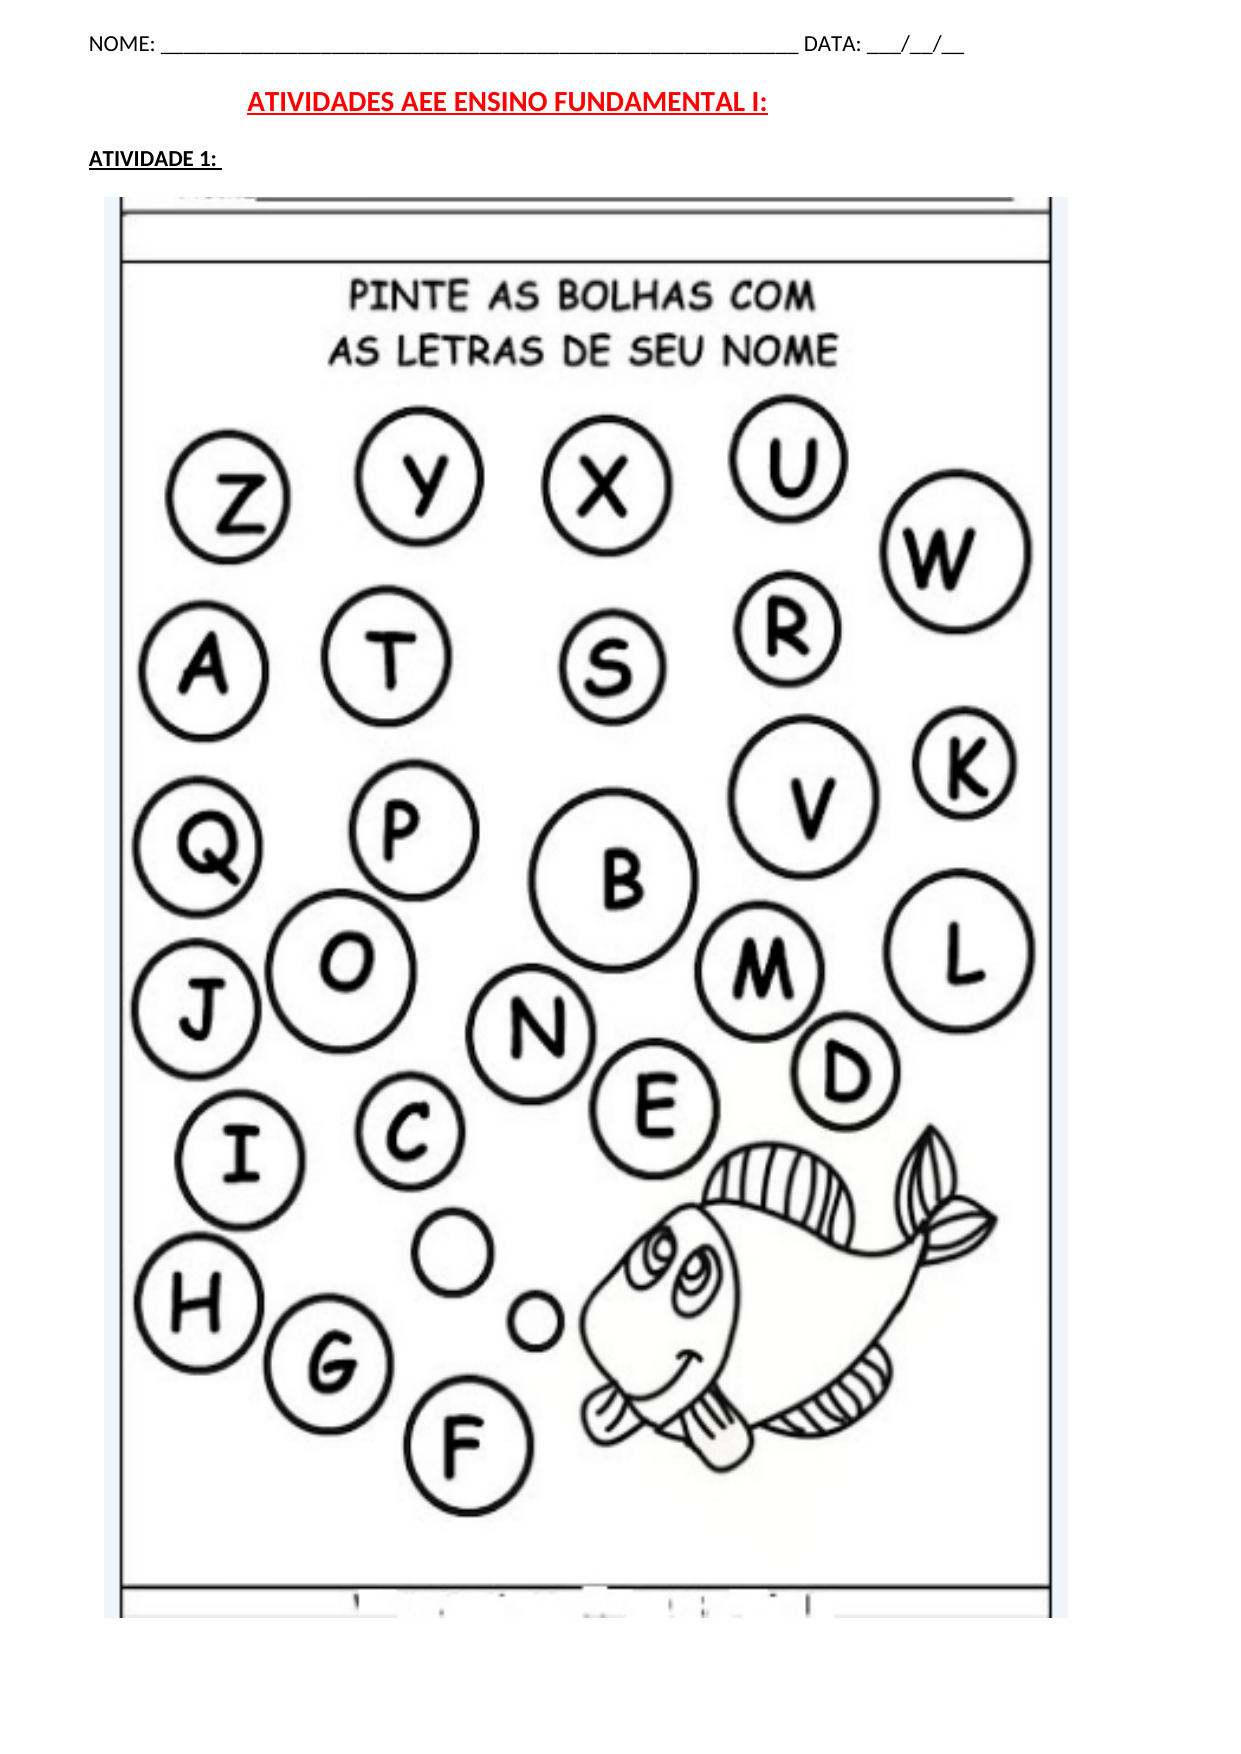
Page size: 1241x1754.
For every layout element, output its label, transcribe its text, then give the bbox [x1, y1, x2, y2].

text ATIVIDADES AEE ENSINO FUNDAMENTAL I: [89, 83, 1181, 118]
text ATIVIDADE 1: [89, 144, 1181, 172]
picture [104, 197, 1069, 1618]
text NOME: ________________________________________________________ DATA: ___/__/__ [89, 29, 1181, 58]
